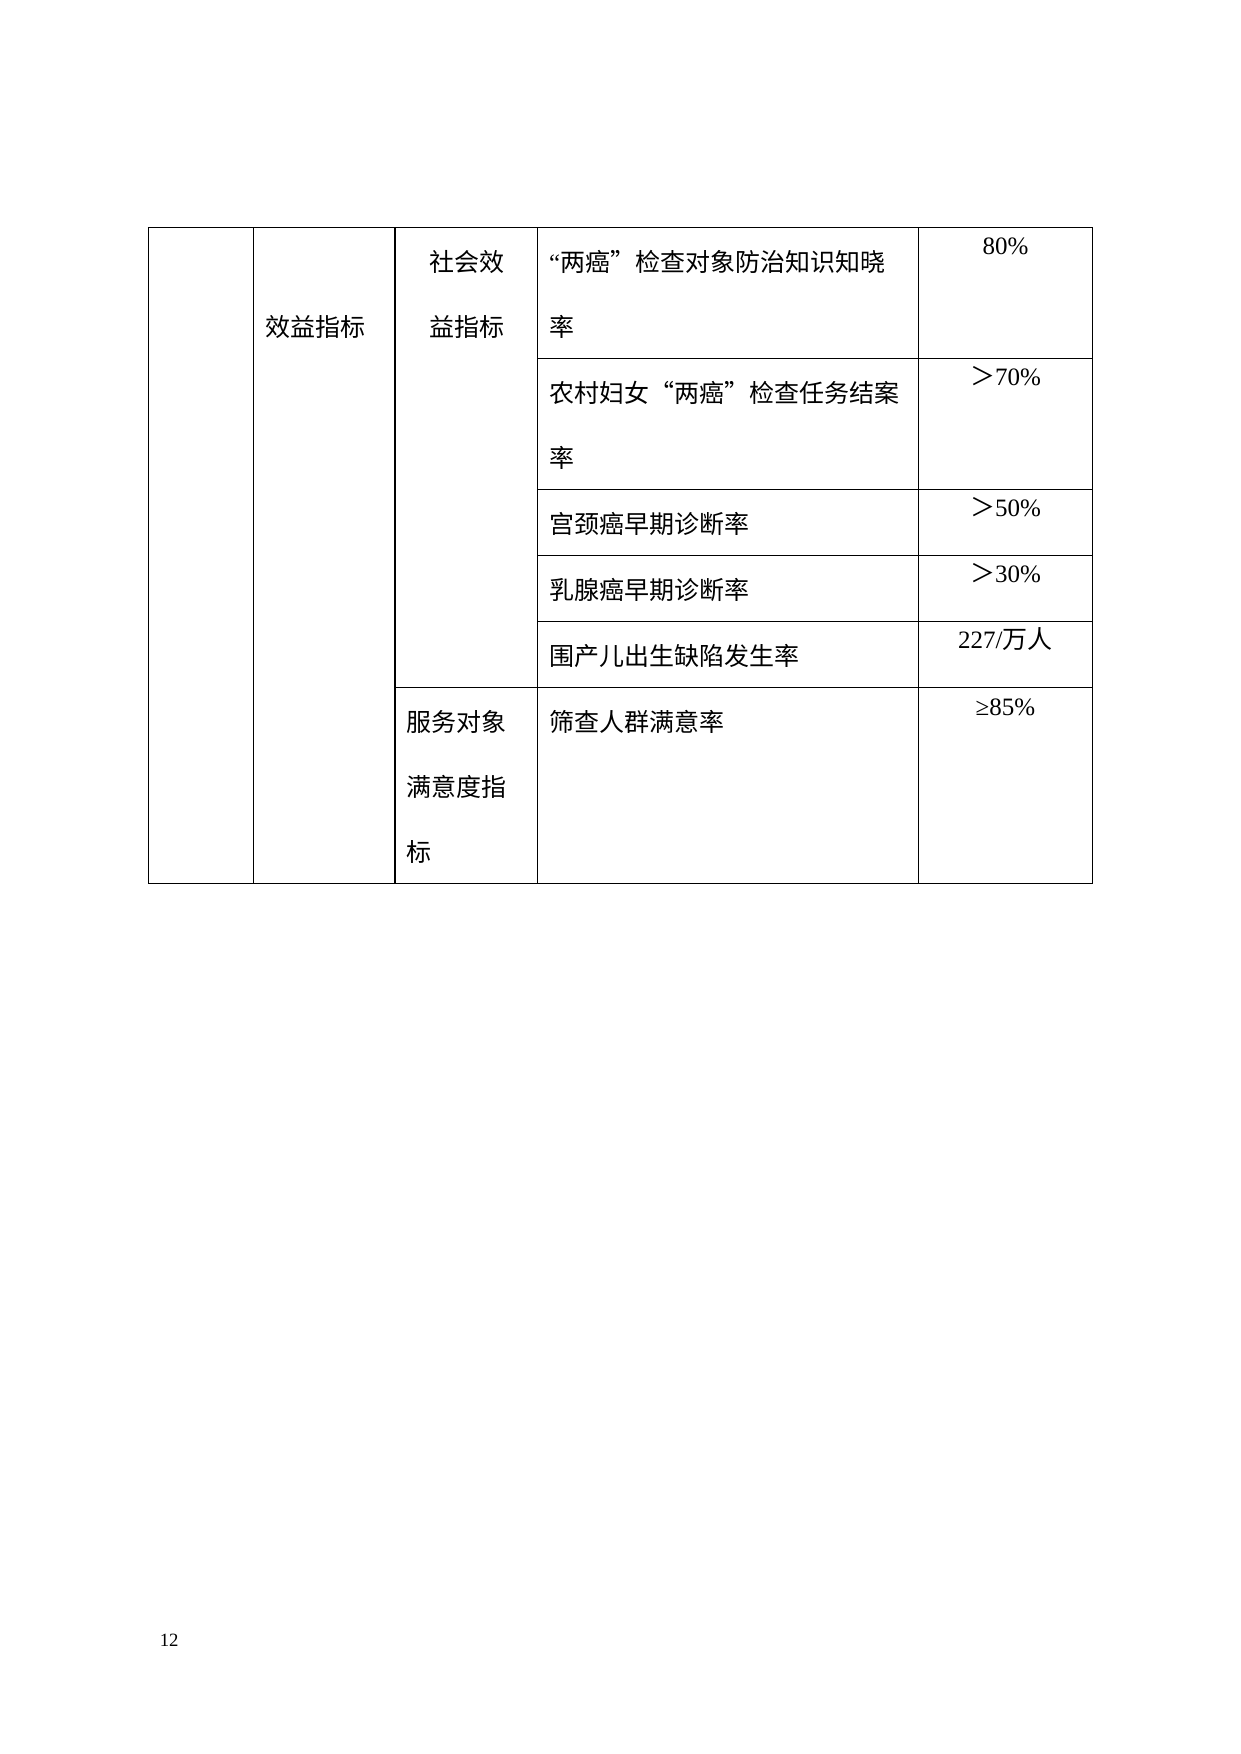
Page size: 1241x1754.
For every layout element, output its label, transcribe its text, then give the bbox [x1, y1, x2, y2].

table_cell 农村妇女“两癌”检查任务结案率 [538, 359, 918, 489]
table_cell 效益指标 [254, 228, 394, 883]
table_cell 227/万人 [919, 622, 1092, 687]
table_cell 服务对象满意度指标 [396, 688, 537, 883]
table_cell ＞50% [919, 490, 1092, 555]
table_cell “两癌”检查对象防治知识知晓率 [538, 228, 918, 358]
table_cell 社会效 益指标 [396, 228, 537, 687]
table_cell ＞70% [919, 359, 1092, 489]
table_cell ≥85% [919, 688, 1092, 883]
table_cell 乳腺癌早期诊断率 [538, 556, 918, 621]
table_cell 宫颈癌早期诊断率 [538, 490, 918, 555]
table_cell 筛查人群满意率 [538, 688, 918, 883]
table_cell ＞30% [919, 556, 1092, 621]
table_cell 80% [919, 228, 1092, 358]
table_cell 围产儿出生缺陷发生率 [538, 622, 918, 687]
